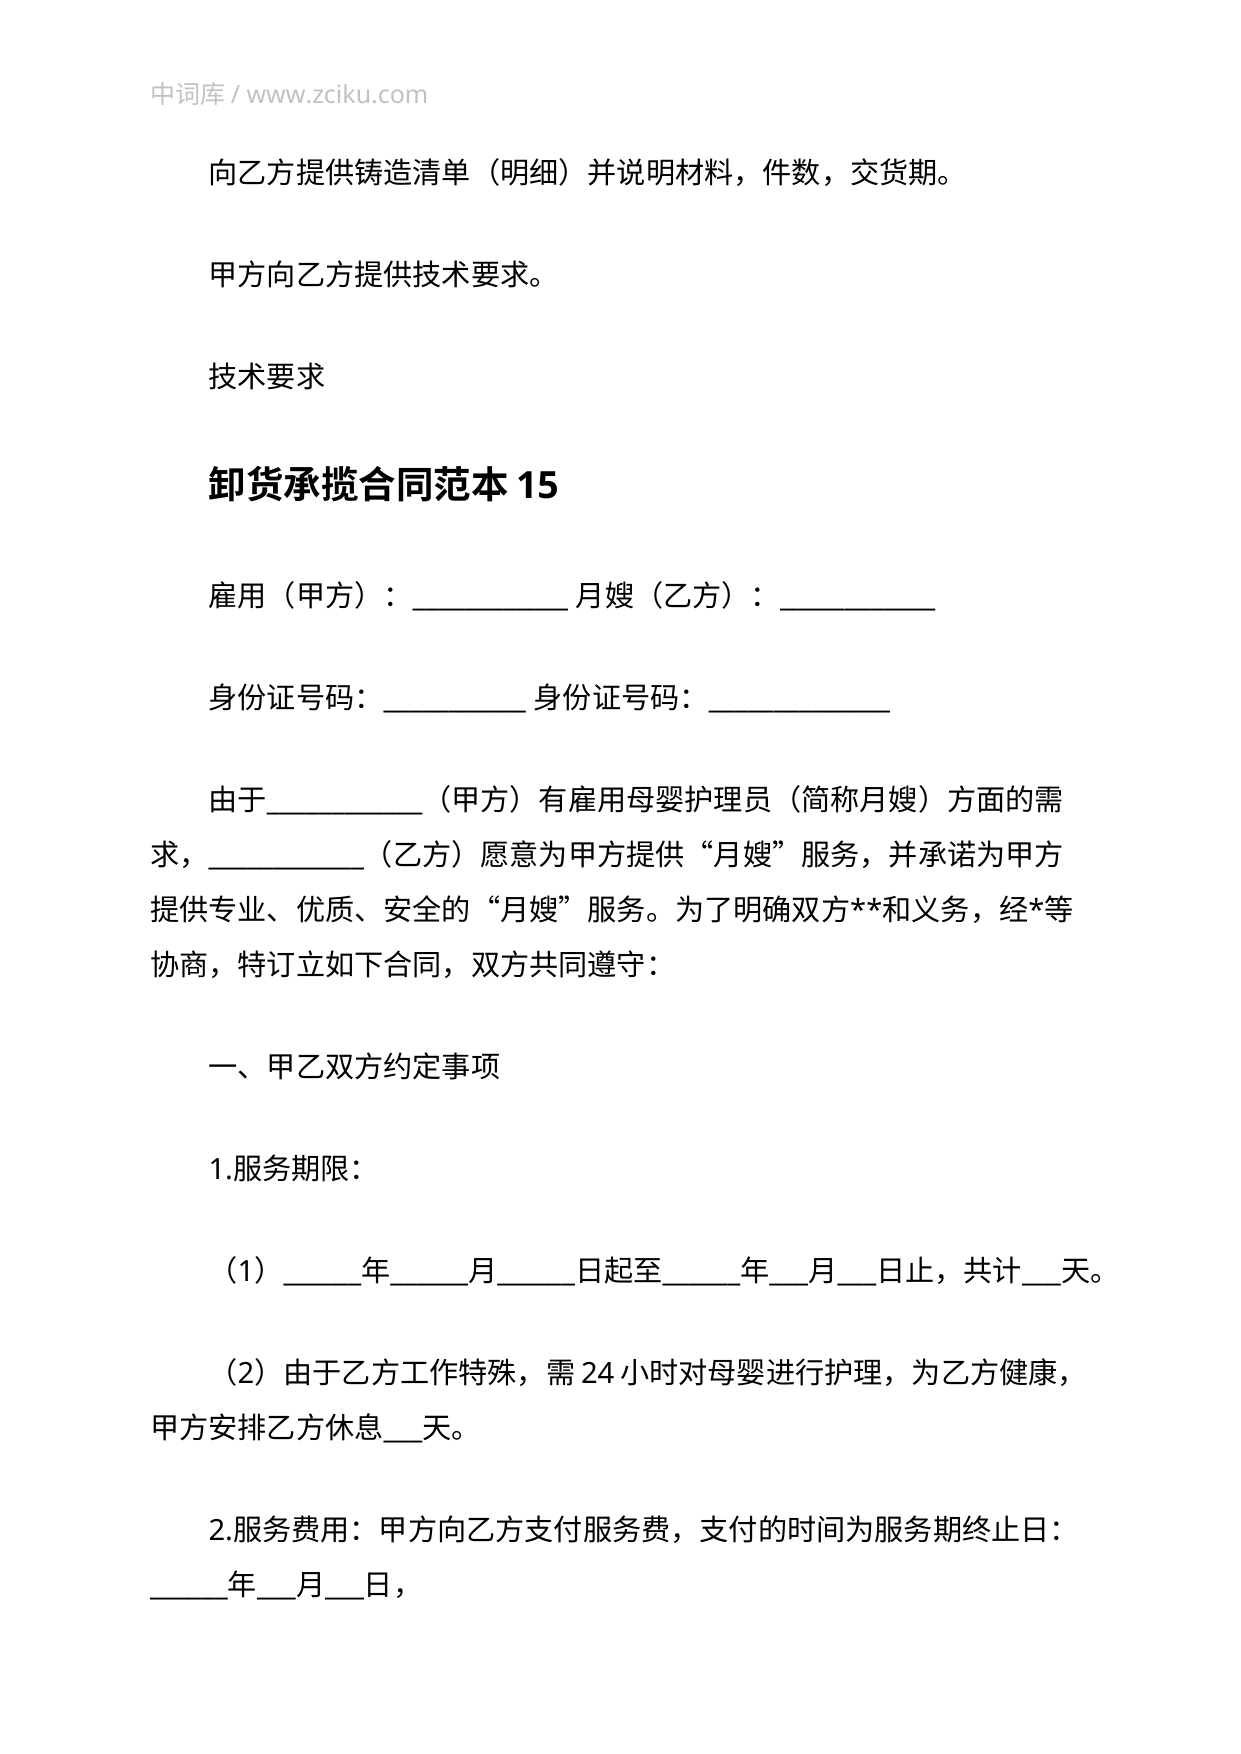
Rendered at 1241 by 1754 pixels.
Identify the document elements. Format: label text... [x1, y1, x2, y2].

text （2）由于乙方工作特殊，需24小时对母婴进行护理，为乙方健康，甲方安排乙方休息___天。 [150, 1349, 1090, 1447]
text 雇用（甲方）：____________ 月嫂（乙方）：____________ [150, 573, 1090, 615]
text 卸货承揽合同范本15 [150, 455, 1090, 510]
text （1）______年______月______日起至______年___月___日止，共计___天。 [150, 1247, 1090, 1290]
text 身份证号码：___________ 身份证号码：______________ [150, 675, 1090, 717]
text 向乙方提供铸造清单（明细）并说明材料，件数，交货期。 [150, 150, 1090, 192]
text 2.服务费用：甲方向乙方支付服务费，支付的时间为服务期终止日：______年___月___日， [150, 1506, 1090, 1604]
text 1.服务期限： [150, 1145, 1090, 1188]
text 由于____________（甲方）有雇用母婴护理员（简称月嫂）方面的需求，____________（乙方）愿意为甲方提供“月嫂”服务，并承诺为甲方提供专业、优质、安全的“月嫂”服务。为了明确双方**和义务，经*等协商，特订立如下合同，双方共同遵守： [150, 777, 1090, 984]
text 一、甲乙双方约定事项 [150, 1044, 1090, 1086]
text 甲方向乙方提供技术要求。 [150, 252, 1090, 294]
text 技术要求 [150, 353, 1090, 396]
